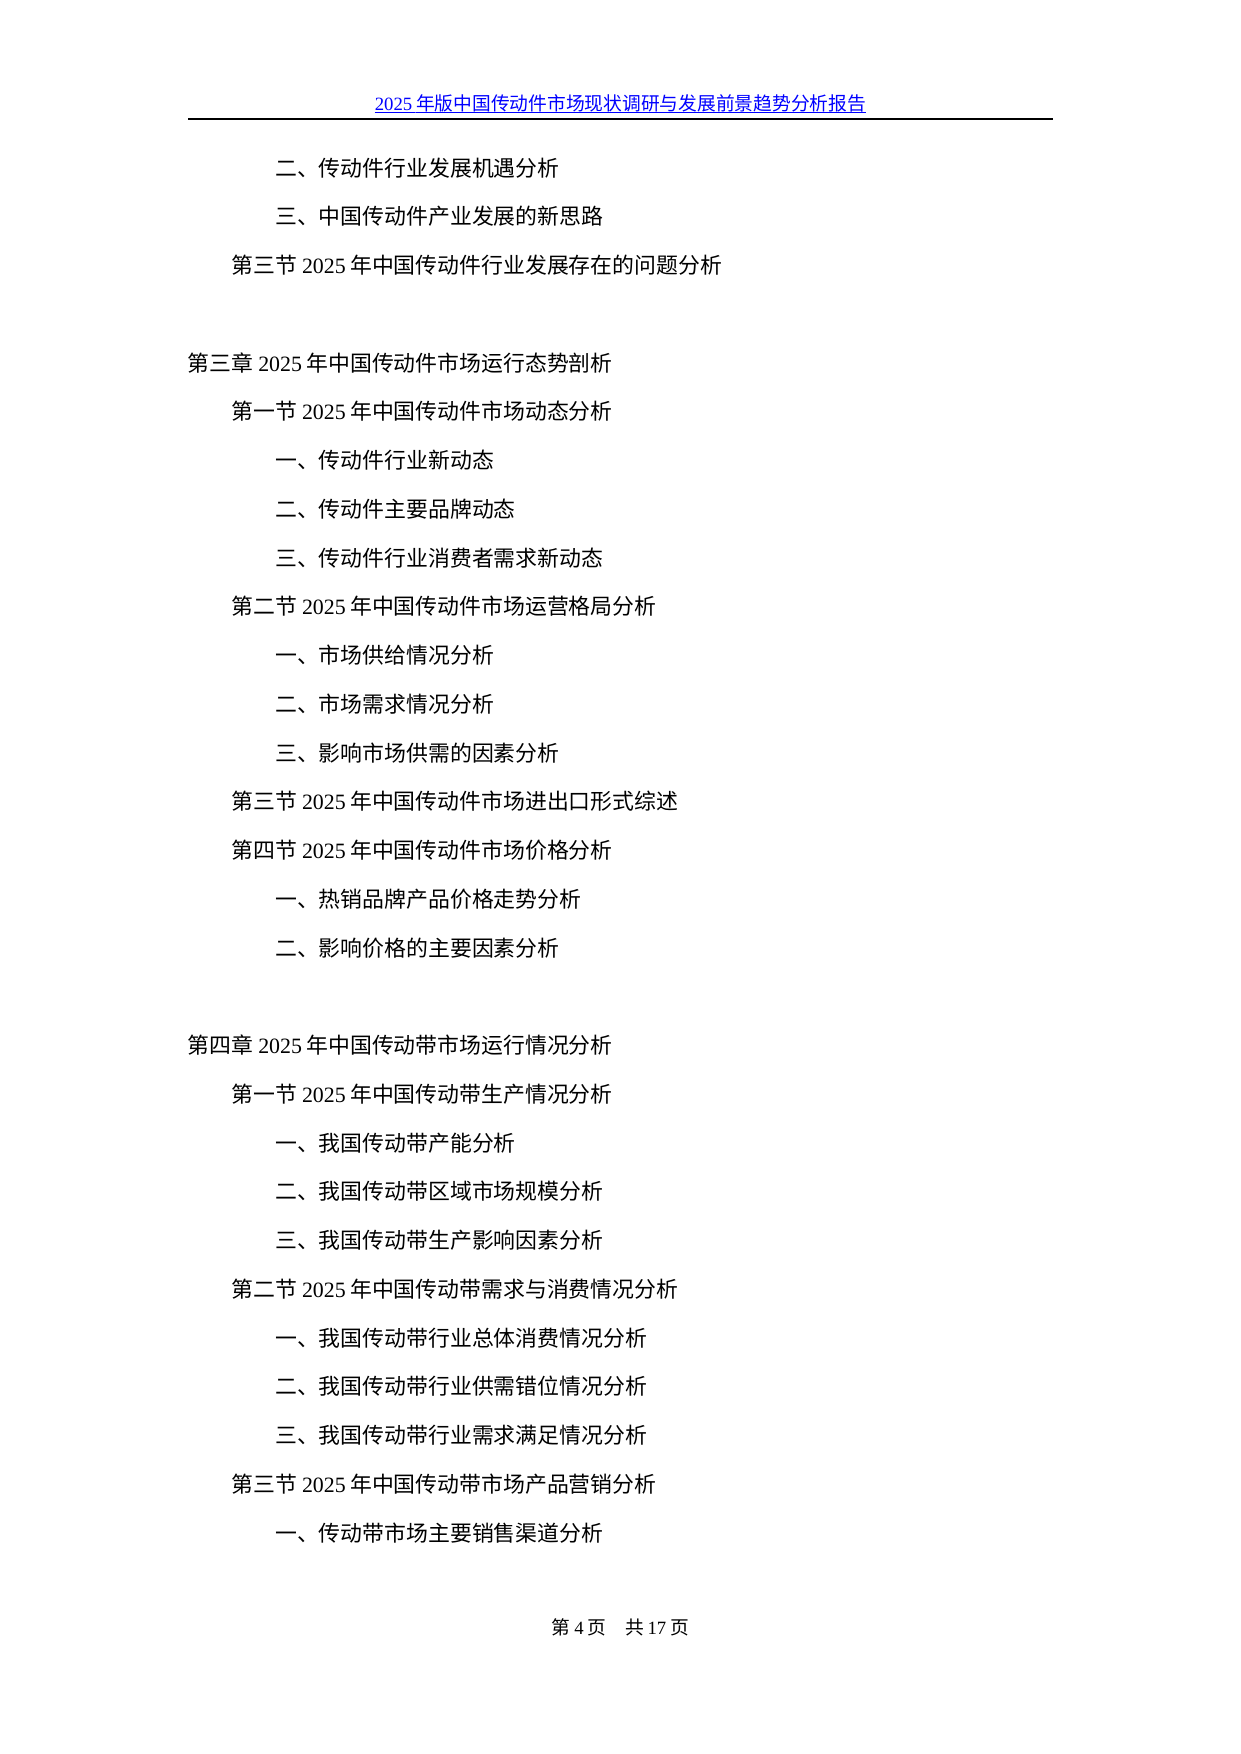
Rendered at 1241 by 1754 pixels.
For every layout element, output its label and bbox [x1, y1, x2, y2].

text [187, 150, 1053, 1548]
